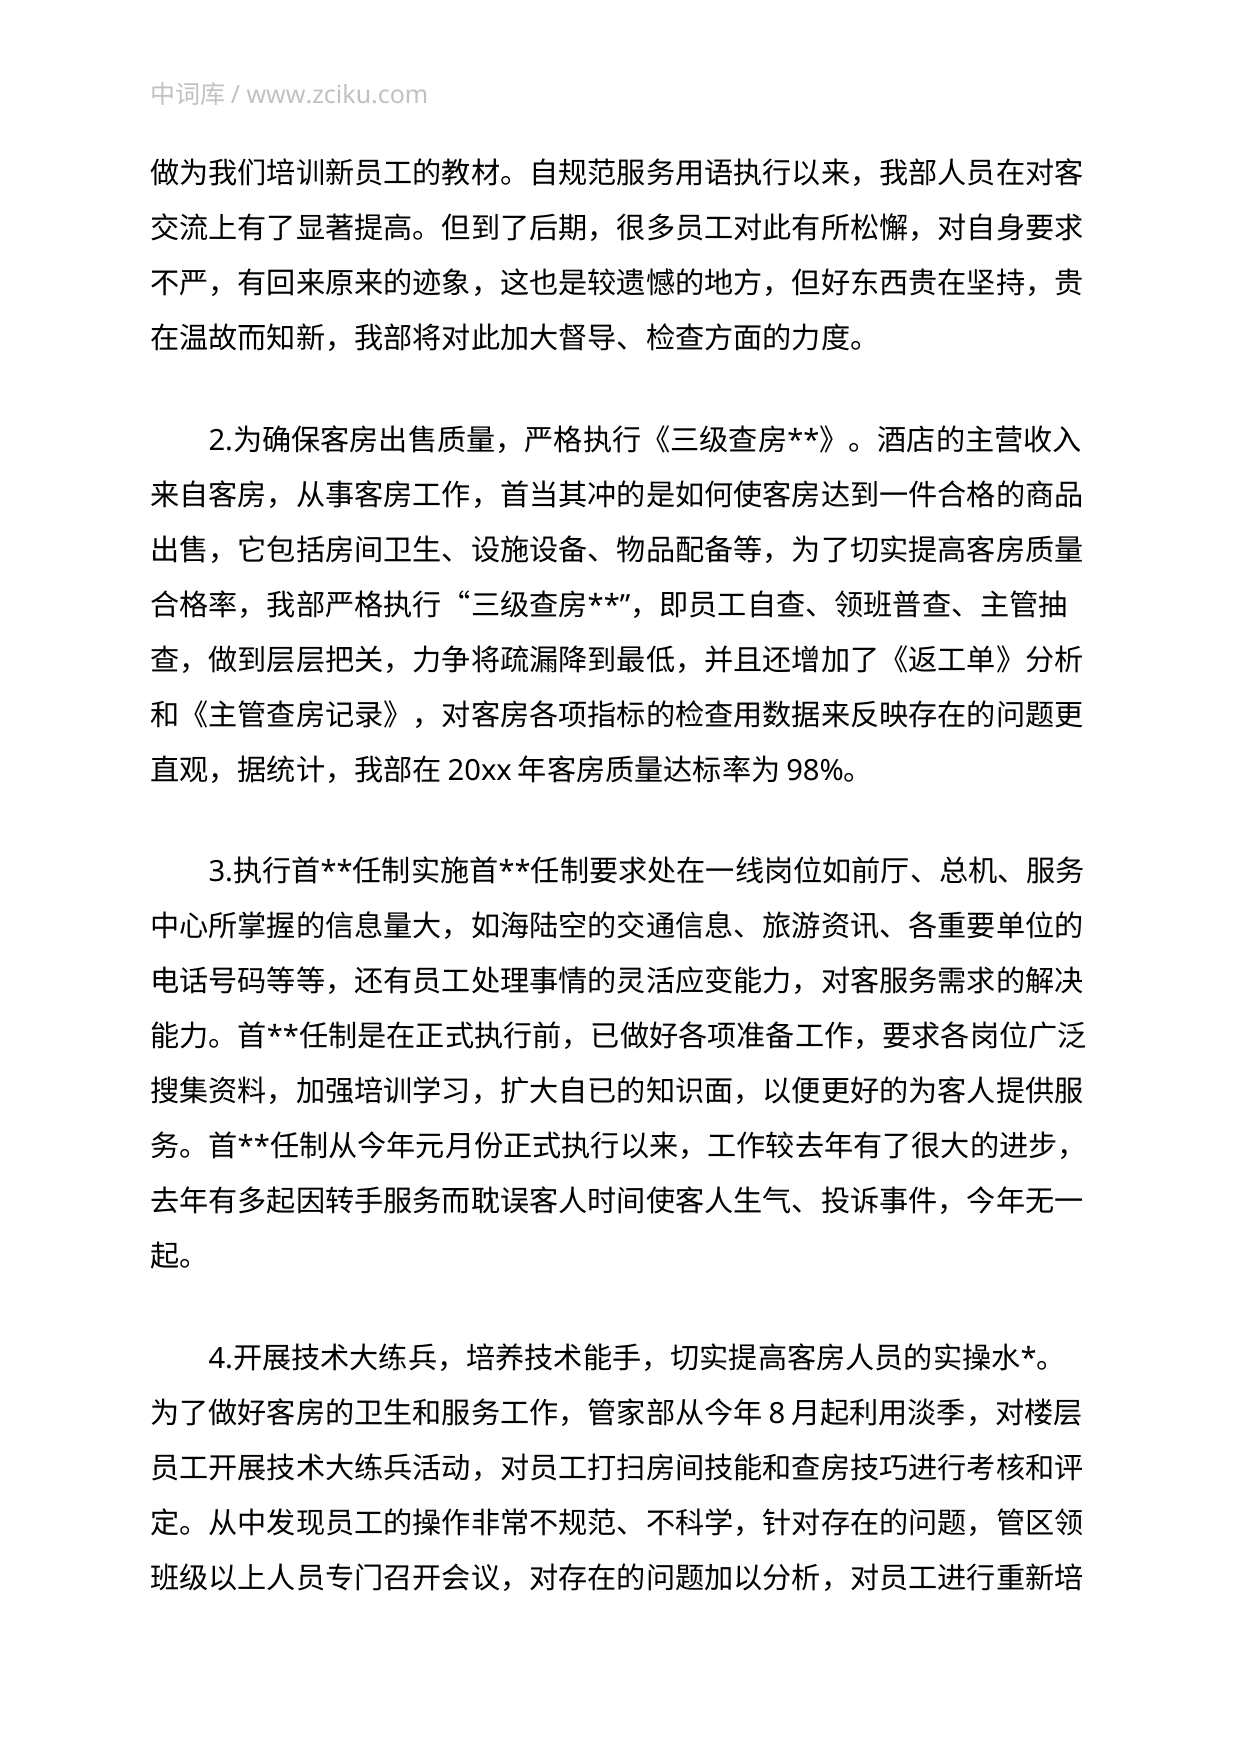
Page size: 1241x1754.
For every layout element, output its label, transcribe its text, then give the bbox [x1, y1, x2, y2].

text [150, 150, 1090, 357]
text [150, 1334, 1090, 1596]
text 2.为确保客房出售质量，严格执行《三级查房**》。酒店的主营收入来自客房，从事客房工作，首当其冲的是如何使客房达到一件合格的商品出售，它包括房间卫生、设施设备、物品配备等，为了切实提高客房质量合格率，我部严格执行“三级查房**”，即员工自查、领班普查、主管抽查，做到层层把关，力争将疏漏降到最低，并且还增加了《返工单》分析和《主管查房记录》，对客房各项指标的检查用数据来反映存在的问题更直观，据统计，我部在20xx年客房质量达标率为98%。 [150, 416, 1090, 788]
text 3.执行首**任制实施首**任制要求处在一线岗位如前厅、总机、服务中心所掌握的信息量大，如海陆空的交通信息、旅游资讯、各重要单位的电话号码等等，还有员工处理事情的灵活应变能力，对客服务需求的解决能力。首**任制是在正式执行前，已做好各项准备工作，要求各岗位广泛搜集资料，加强培训学习，扩大自已的知识面，以便更好的为客人提供服务。首**任制从今年元月份正式执行以来，工作较去年有了很大的进步，去年有多起因转手服务而耽误客人时间使客人生气、投诉事件，今年无一起。 [150, 848, 1090, 1275]
